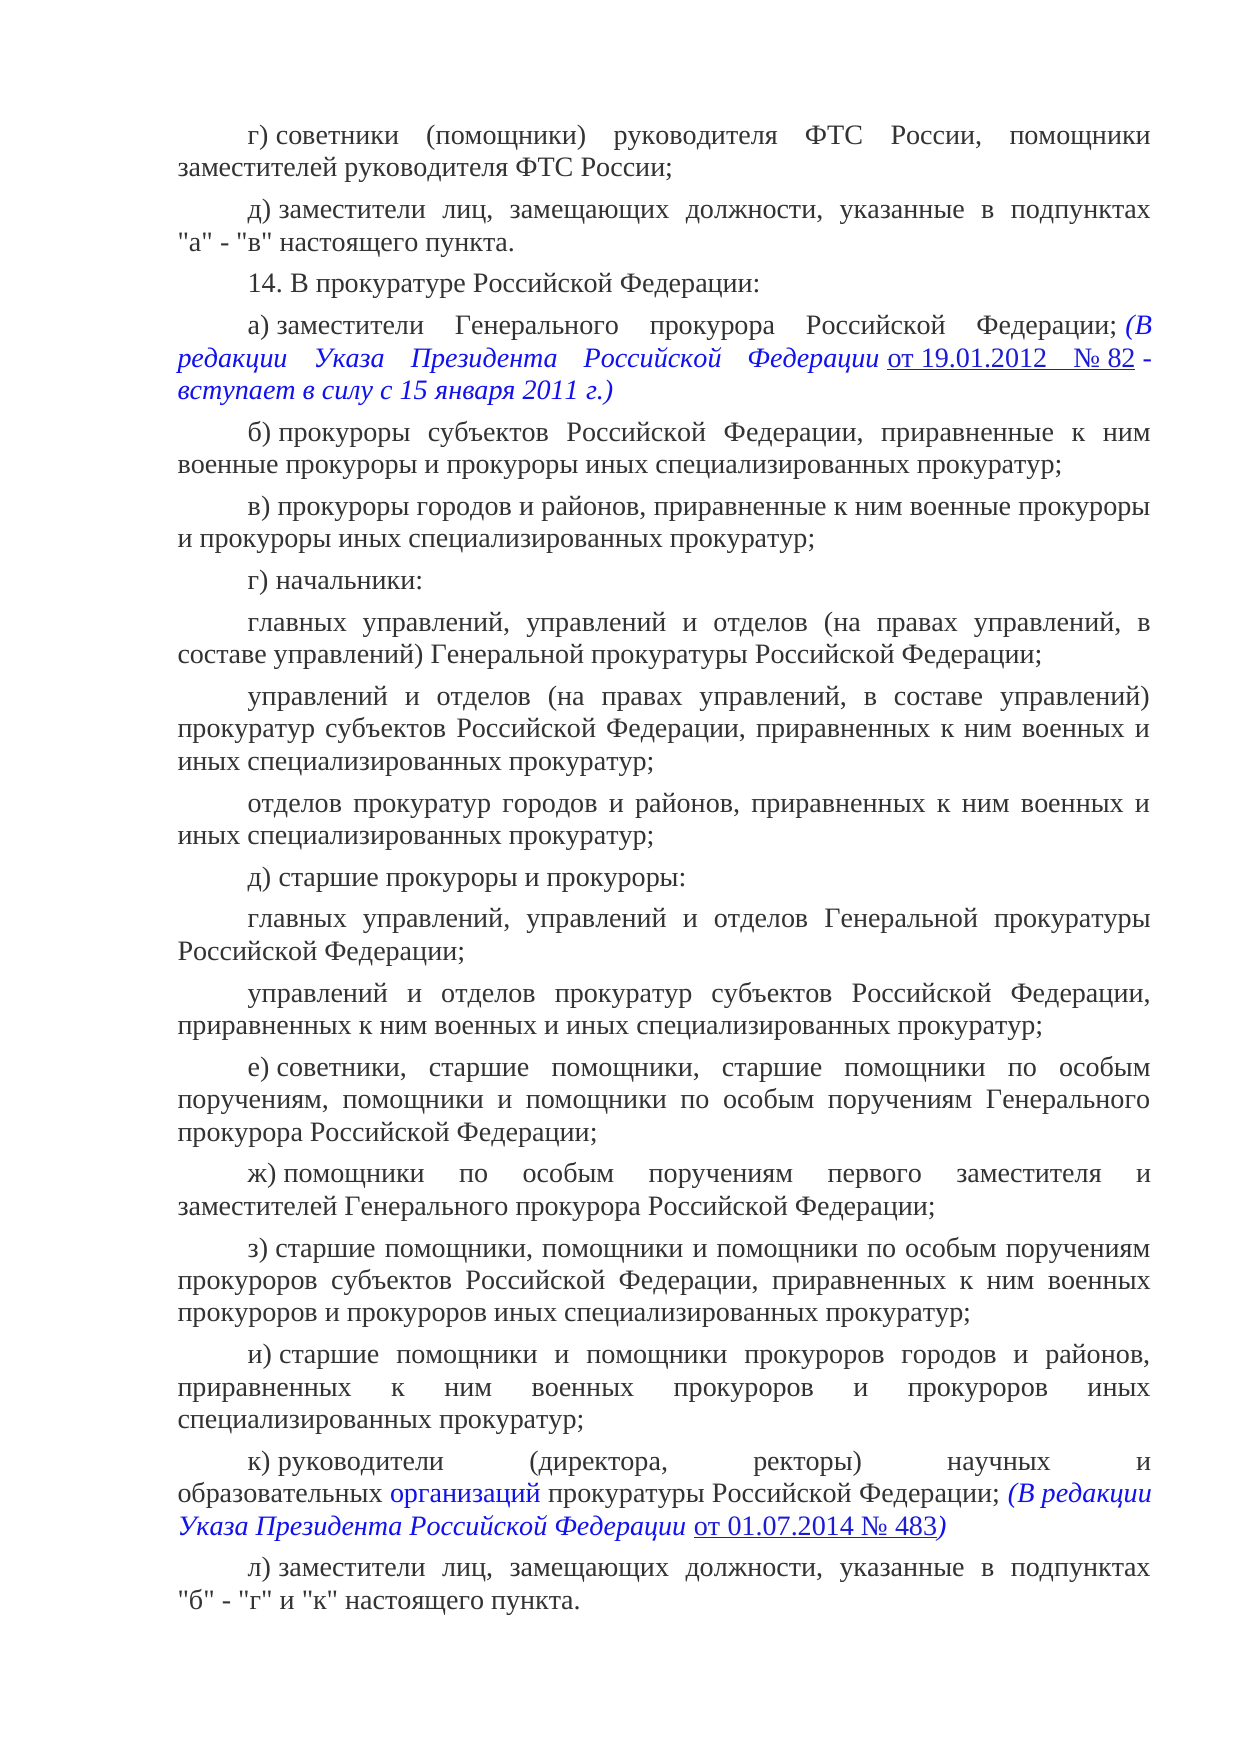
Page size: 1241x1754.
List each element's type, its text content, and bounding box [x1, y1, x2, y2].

text ж) помощники по особым поручениям первого заместителя и заместителей Генерального прокурора Российской Федерации; [177, 1156, 1152, 1221]
text к) руководители (директора, ректоры) научных и образовательных организаций прокуратуры Российской Федерации; (В редакции Указа Президента Российской Федерации от 01.07.2014 № 483) [177, 1444, 1152, 1541]
text л) заместители лиц, замещающих должности, указанные в подпунктах "б" - "г" и "к" настоящего пункта. [177, 1550, 1152, 1615]
text д) заместители лиц, замещающих должности, указанные в подпунктах "а" - "в" настоящего пункта. [177, 192, 1152, 257]
text д) старшие прокуроры и прокуроры: [177, 860, 1152, 892]
text управлений и отделов (на правах управлений, в составе управлений) прокуратур субъектов Российской Федерации, приравненных к ним военных и иных специализированных прокуратур; [177, 679, 1152, 776]
text главных управлений, управлений и отделов (на правах управлений, в составе управлений) Генеральной прокуратуры Российской Федерации; [177, 605, 1152, 670]
text главных управлений, управлений и отделов Генеральной прокуратуры Российской Федерации; [177, 902, 1152, 966]
text е) советники, старшие помощники, старшие помощники по особым поручениям, помощники и помощники по особым поручениям Генерального прокурора Российской Федерации; [177, 1050, 1152, 1147]
text в) прокуроры городов и районов, приравненные к ним военные прокуроры и прокуроры иных специализированных прокуратур; [177, 489, 1152, 554]
text отделов прокуратур городов и районов, приравненных к ним военных и иных специализированных прокуратур; [177, 786, 1152, 850]
text а) заместители Генерального прокурора Российской Федерации; (В редакции Указа Президента Российской Федерации от 19.01.2012 № 82 - вступает в силу с 15 января 2011 г.) [177, 308, 1152, 405]
text б) прокуроры субъектов Российской Федерации, приравненные к ним военные прокуроры и прокуроры иных специализированных прокуратур; [177, 415, 1152, 479]
text 14. В прокуратуре Российской Федерации: [177, 266, 1152, 299]
text з) старшие помощники, помощники и помощники по особым поручениям прокуроров субъектов Российской Федерации, приравненных к ним военных прокуроров и прокуроров иных специализированных прокуратур; [177, 1231, 1152, 1328]
text г) советники (помощники) руководителя ФТС России, помощники заместителей руководителя ФТС России; [177, 118, 1152, 183]
text г) начальники: [177, 563, 1152, 596]
text и) старшие помощники и помощники прокуроров городов и районов, приравненных к ним военных прокуроров и прокуроров иных специализированных прокуратур; [177, 1337, 1152, 1434]
text управлений и отделов прокуратур субъектов Российской Федерации, приравненных к ним военных и иных специализированных прокуратур; [177, 976, 1152, 1041]
